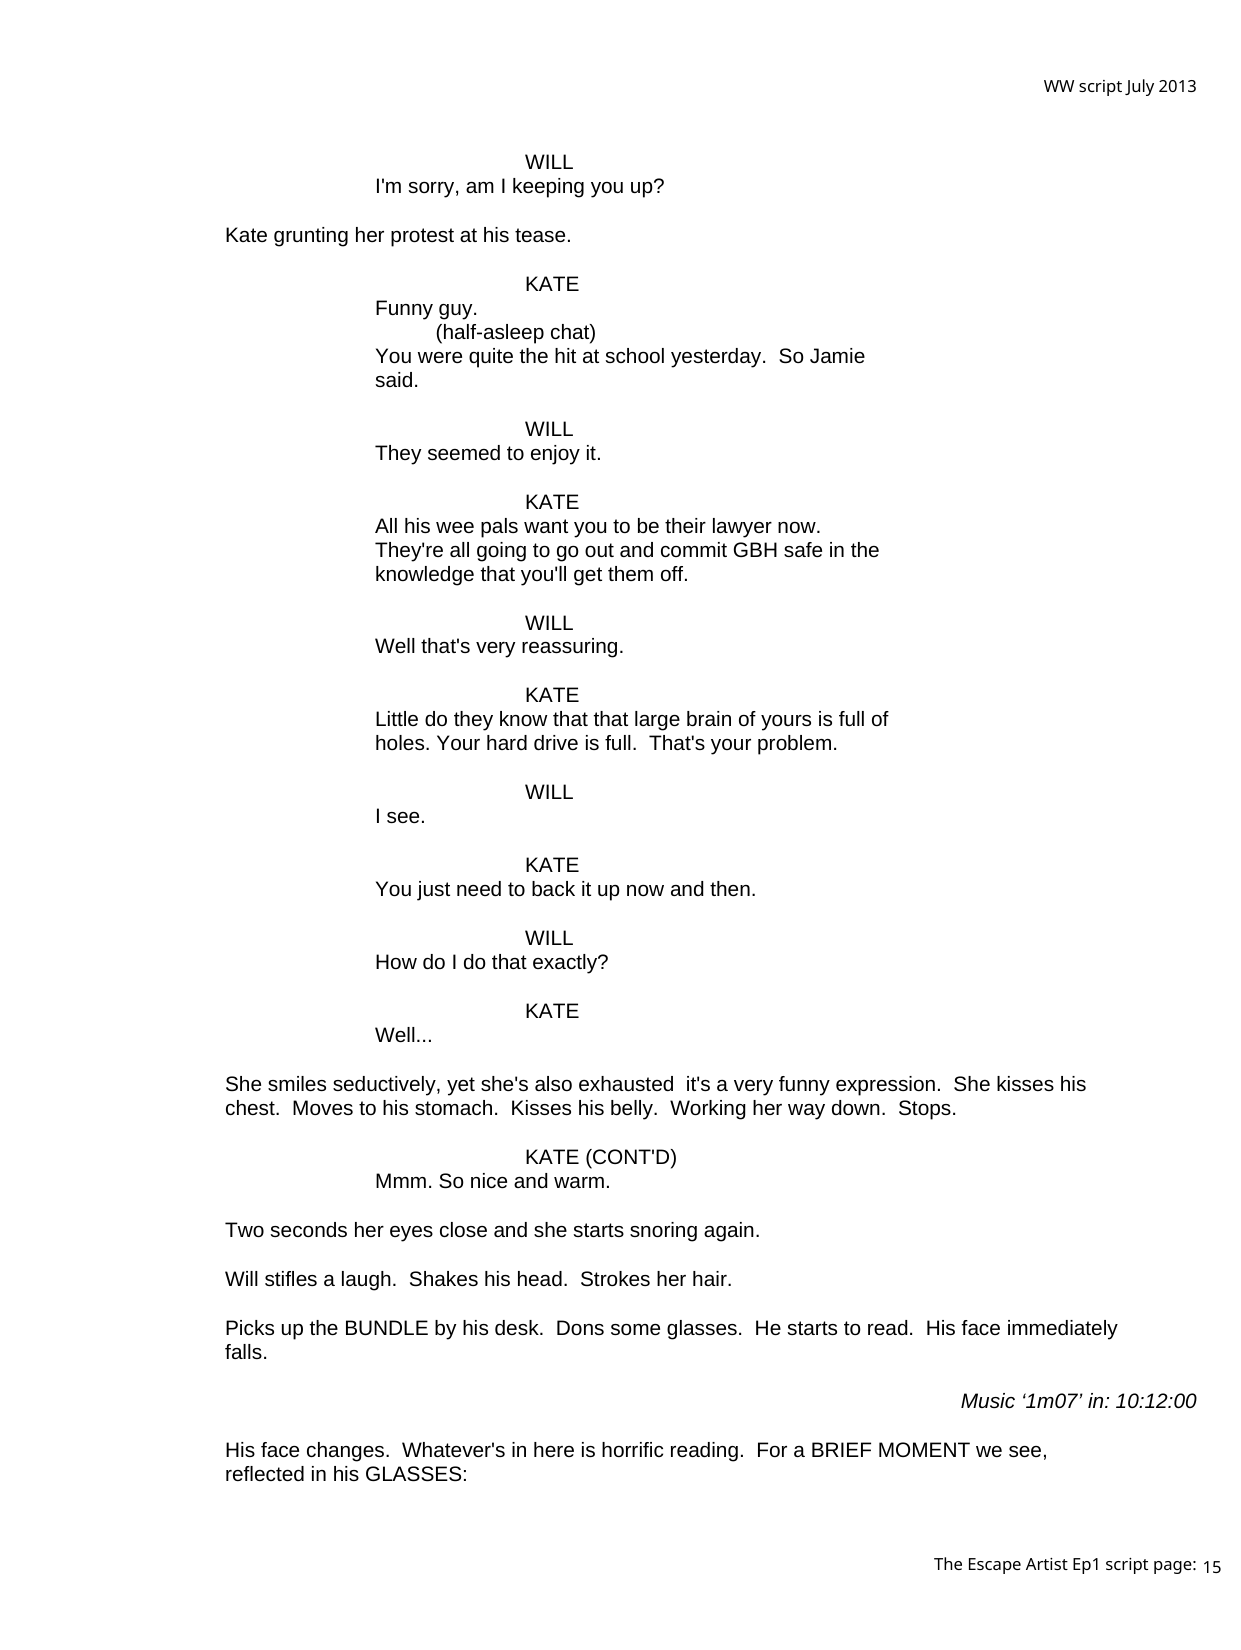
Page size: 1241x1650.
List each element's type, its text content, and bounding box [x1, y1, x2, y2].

text All his wee pals want you to be their lawyer now. They're all going to go out and commit GBH safe in the knowledge that you'll get them off. [375, 513, 901, 585]
text WILL [525, 417, 1088, 441]
text WILL [525, 926, 1088, 950]
text His face changes. Whatever's in here is horrific reading. For a BRIEF MOMENT we see, reflected in his GLASSES: [225, 1437, 1126, 1485]
text Well... [375, 1023, 901, 1047]
text Well that's very reassuring. [375, 634, 901, 658]
text Kate (CONT'D) [525, 1145, 1088, 1169]
text She smiles seductively, yet she's also exhausted it's a very funny expression. She kisses his chest. Moves to his stomach. Kisses his belly. Working her way down. Stops. [225, 1072, 1126, 1120]
text KATE [525, 683, 1088, 707]
text Kate grunting her protest at his tease. [225, 223, 1126, 247]
text Picks up the BUNDLE by his desk. Dons some glasses. He starts to read. His face immediately falls. [225, 1316, 1126, 1363]
text KATE [525, 489, 1088, 513]
text (half-asleep chat) [435, 320, 826, 344]
text Little do they know that that large brain of yours is full of holes. Your hard drive is full. That's your problem. [375, 707, 901, 755]
text Funny guy. [375, 296, 901, 320]
text I'm sorry, am I keeping you up? [375, 174, 901, 198]
text Music ‘1m07’ in: 10:12:00 [225, 1388, 1197, 1412]
text Two seconds her eyes close and she starts snoring again. [225, 1218, 1126, 1242]
text You just need to back it up now and then. [375, 877, 901, 901]
text Mmm. So nice and warm. [375, 1169, 901, 1193]
text You were quite the hit at school yesterday. So Jamie said. [375, 344, 901, 392]
text Will [525, 150, 1088, 174]
text How do I do that exactly? [375, 950, 901, 974]
text I see. [375, 804, 901, 828]
text They seemed to enjoy it. [375, 441, 901, 464]
text KATE [525, 272, 1088, 296]
text KATE [525, 999, 1088, 1023]
text WILL [525, 780, 1088, 804]
text KATE [525, 853, 1088, 877]
text Will stifles a laugh. Shakes his head. Strokes her hair. [225, 1267, 1126, 1291]
text Will [525, 610, 1088, 634]
